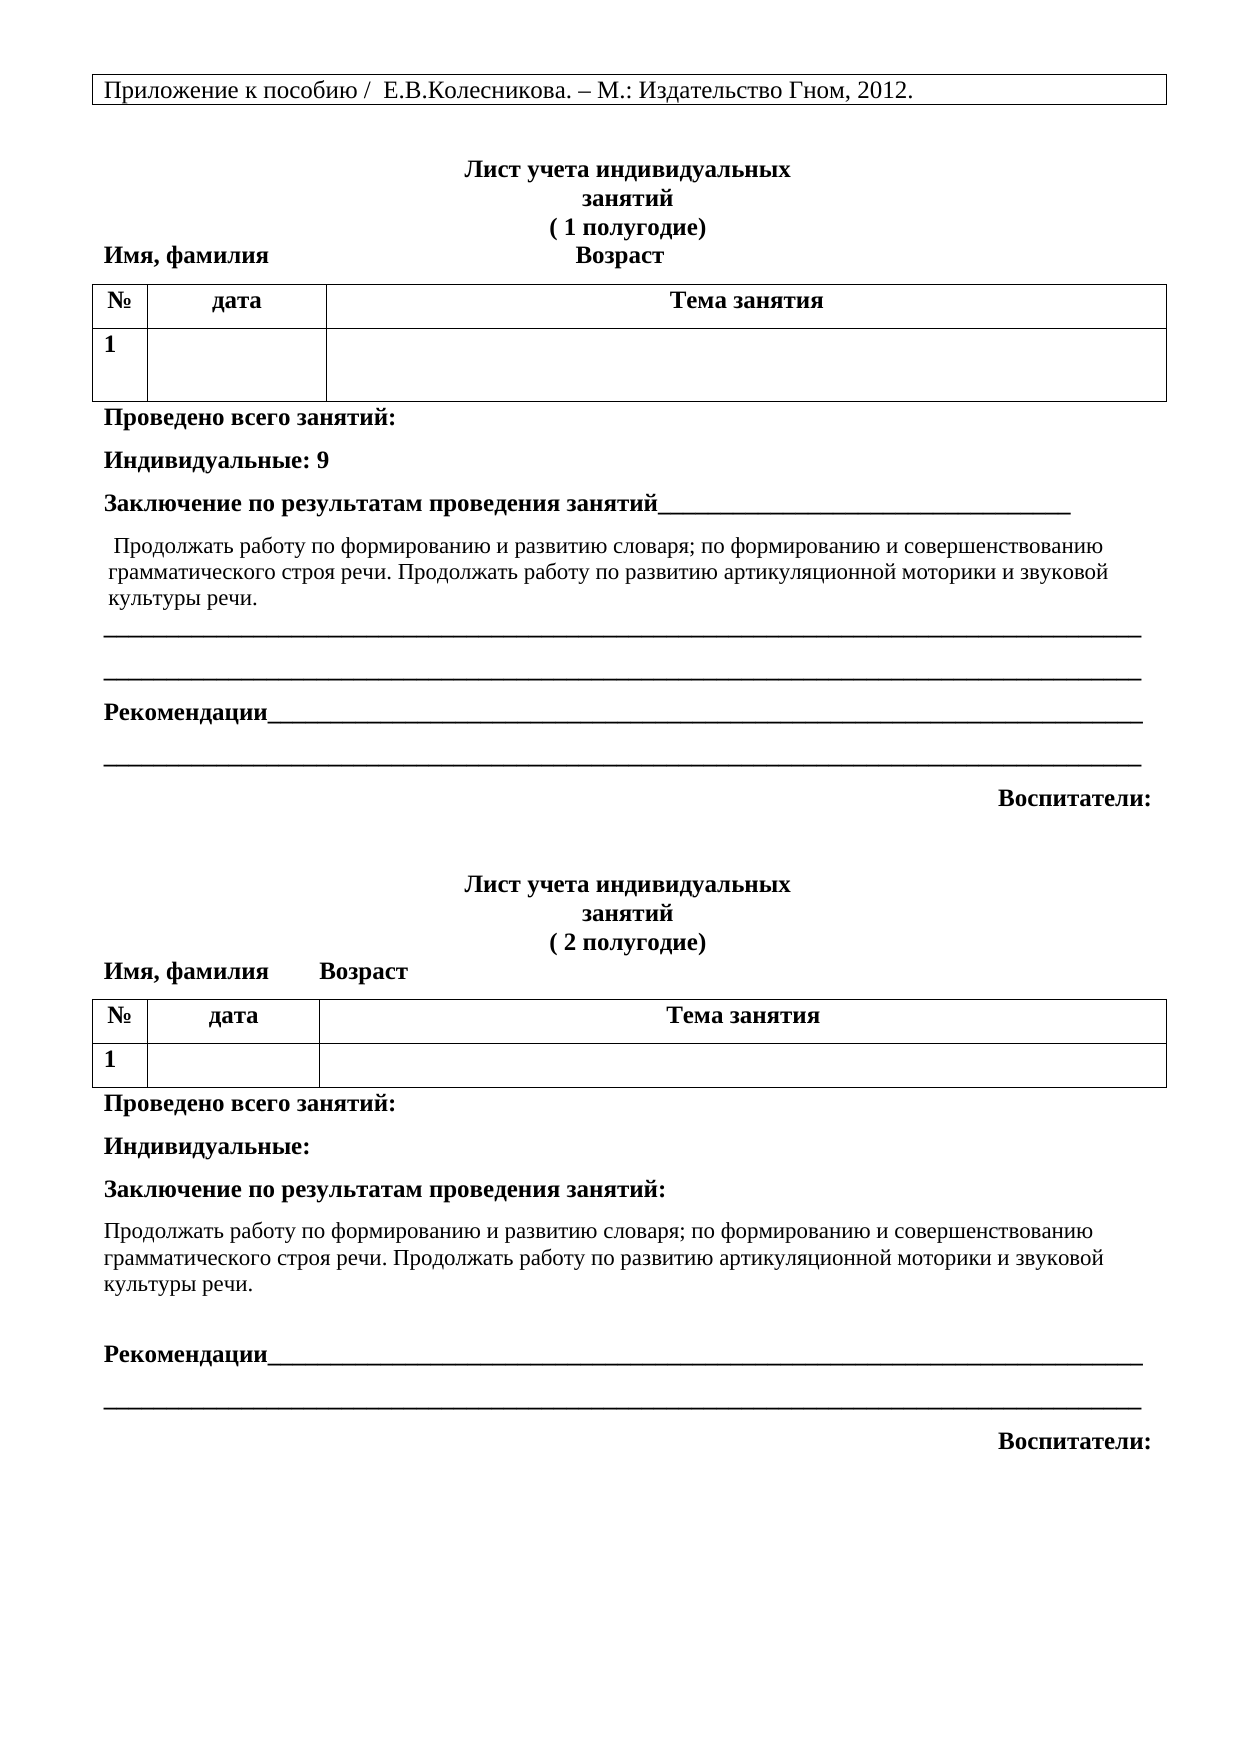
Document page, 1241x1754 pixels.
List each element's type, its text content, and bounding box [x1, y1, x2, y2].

text ___________________________________________________________________________________ [103, 1383, 1152, 1411]
text ( 1 полугодие) [103, 212, 1152, 241]
text Заключение по результатам проведения занятий_________________________________ [103, 488, 1152, 517]
table_header Тема занятия [327, 285, 1166, 328]
table_header дата [148, 285, 326, 328]
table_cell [93, 75, 1166, 104]
text Имя, фамилия Возраст [103, 956, 1152, 984]
text Индивидуальные: [103, 1131, 1152, 1160]
text Рекомендации______________________________________________________________________ [103, 1339, 1152, 1368]
text Проведено всего занятий: [103, 402, 1152, 431]
table_cell [148, 1044, 319, 1087]
text Лист учета индивидуальных [103, 869, 1152, 898]
table_cell [327, 329, 1166, 401]
text ( 2 полугодие) [103, 927, 1152, 956]
text Имя, фамилия Возраст [103, 241, 1152, 269]
table_header № [93, 285, 147, 328]
table_header № [93, 1000, 147, 1043]
table_header дата [148, 1000, 319, 1043]
text Заключение по результатам проведения занятий: [103, 1174, 1152, 1203]
text ______________________________________________________________________________________________________________________________________________________________________ [103, 611, 1152, 683]
table_cell [148, 329, 326, 401]
text Продолжать работу по формированию и развитию словаря; по формированию и совершенствованию грамматического строя речи. Продолжать работу по развитию артикуляционной моторики и звуковой культуры речи. [108, 532, 1152, 611]
table_header Тема занятия [320, 1000, 1166, 1043]
text Лист учета индивидуальных [103, 154, 1152, 183]
text Индивидуальные: 9 [103, 445, 1152, 474]
table_cell 1 [93, 1044, 147, 1087]
table_cell [320, 1044, 1166, 1087]
text занятий [103, 898, 1152, 927]
text занятий [103, 183, 1152, 212]
text Воспитатели: [103, 1426, 1152, 1454]
text Воспитатели: [103, 783, 1152, 812]
table_cell 1 [93, 329, 147, 401]
text Рекомендации_________________________________________________________________________________________________________________________________________________________ [103, 697, 1152, 769]
text Продолжать работу по формированию и развитию словаря; по формированию и совершенствованию грамматического строя речи. Продолжать работу по развитию артикуляционной моторики и звуковой культуры речи. [103, 1217, 1152, 1296]
text Проведено всего занятий: [103, 1088, 1152, 1117]
